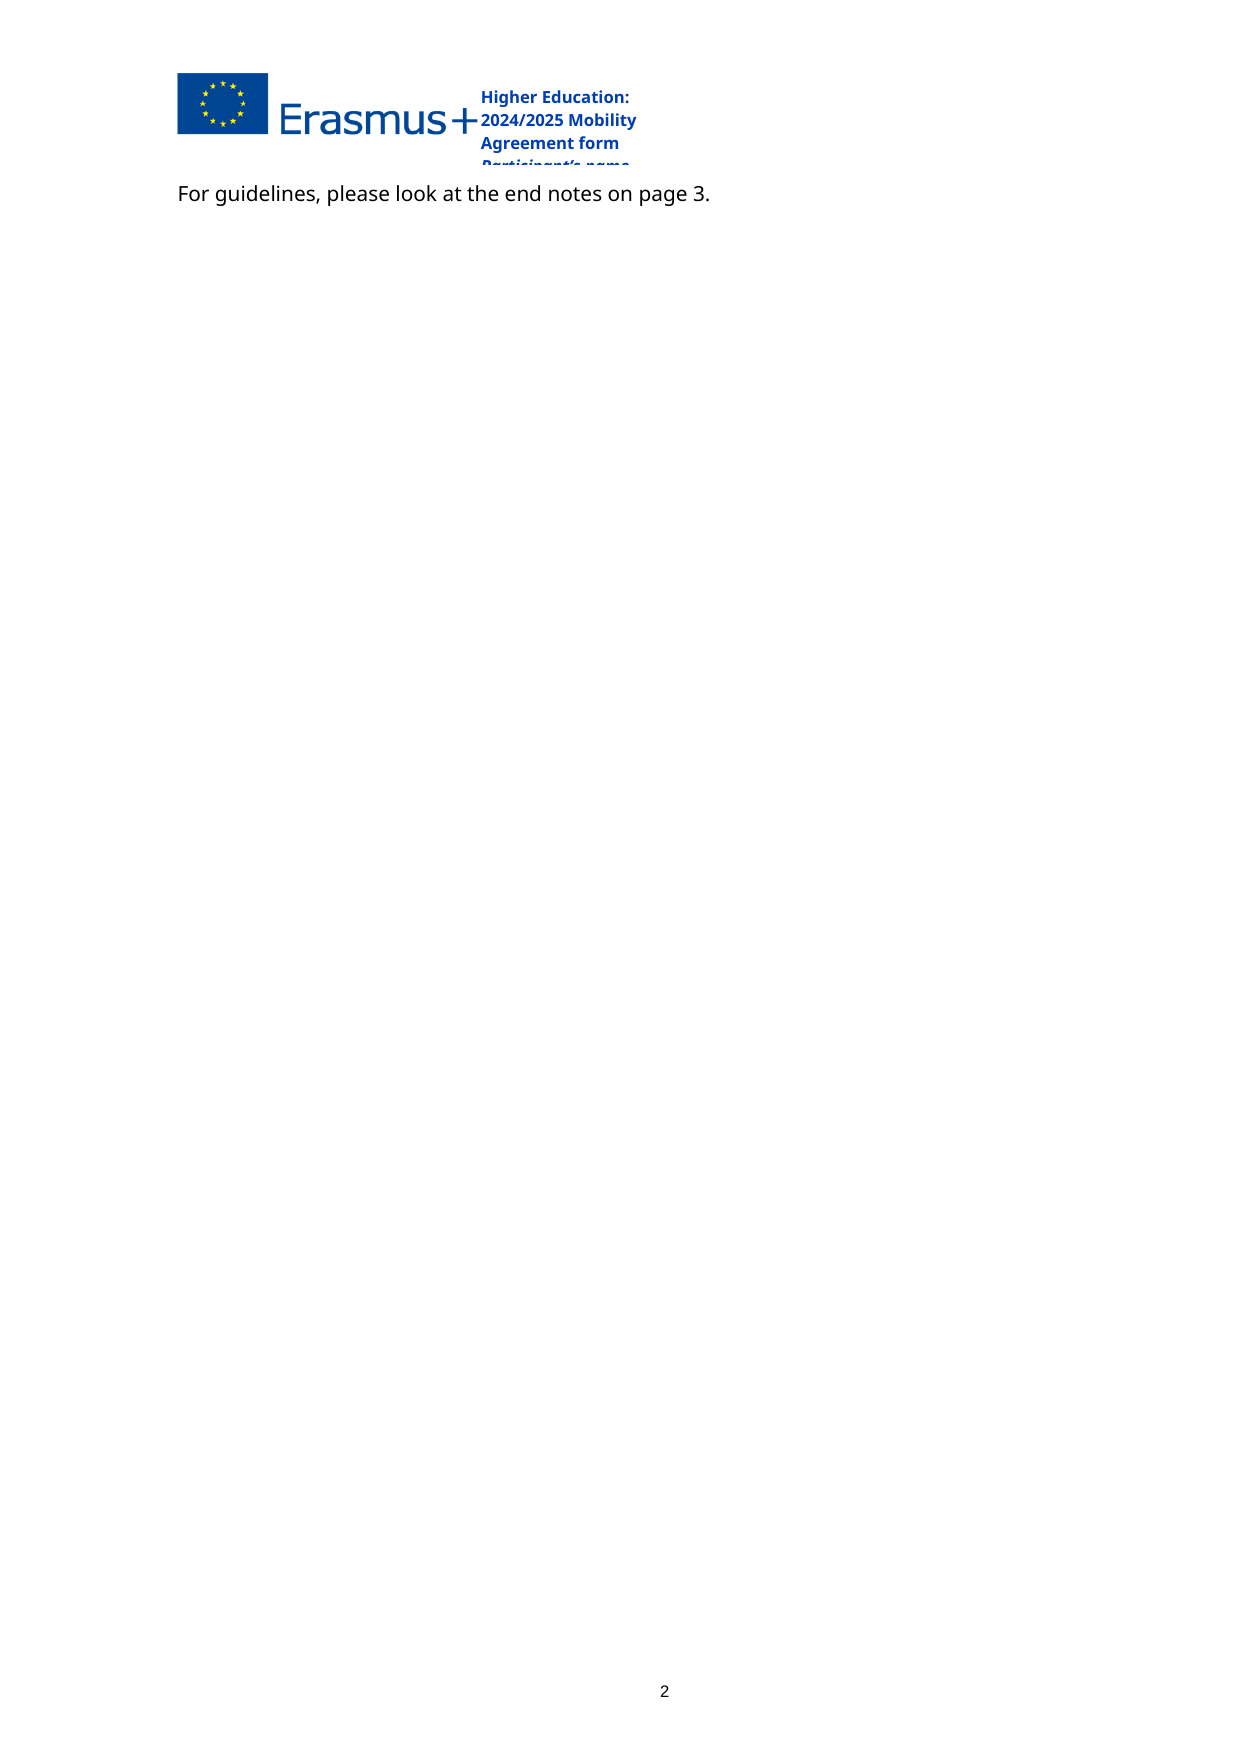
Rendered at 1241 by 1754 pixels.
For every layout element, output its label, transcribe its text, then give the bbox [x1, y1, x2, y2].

picture [177, 73, 478, 135]
subtitle For guidelines, please look at the end notes on page 3. [177, 179, 1092, 207]
